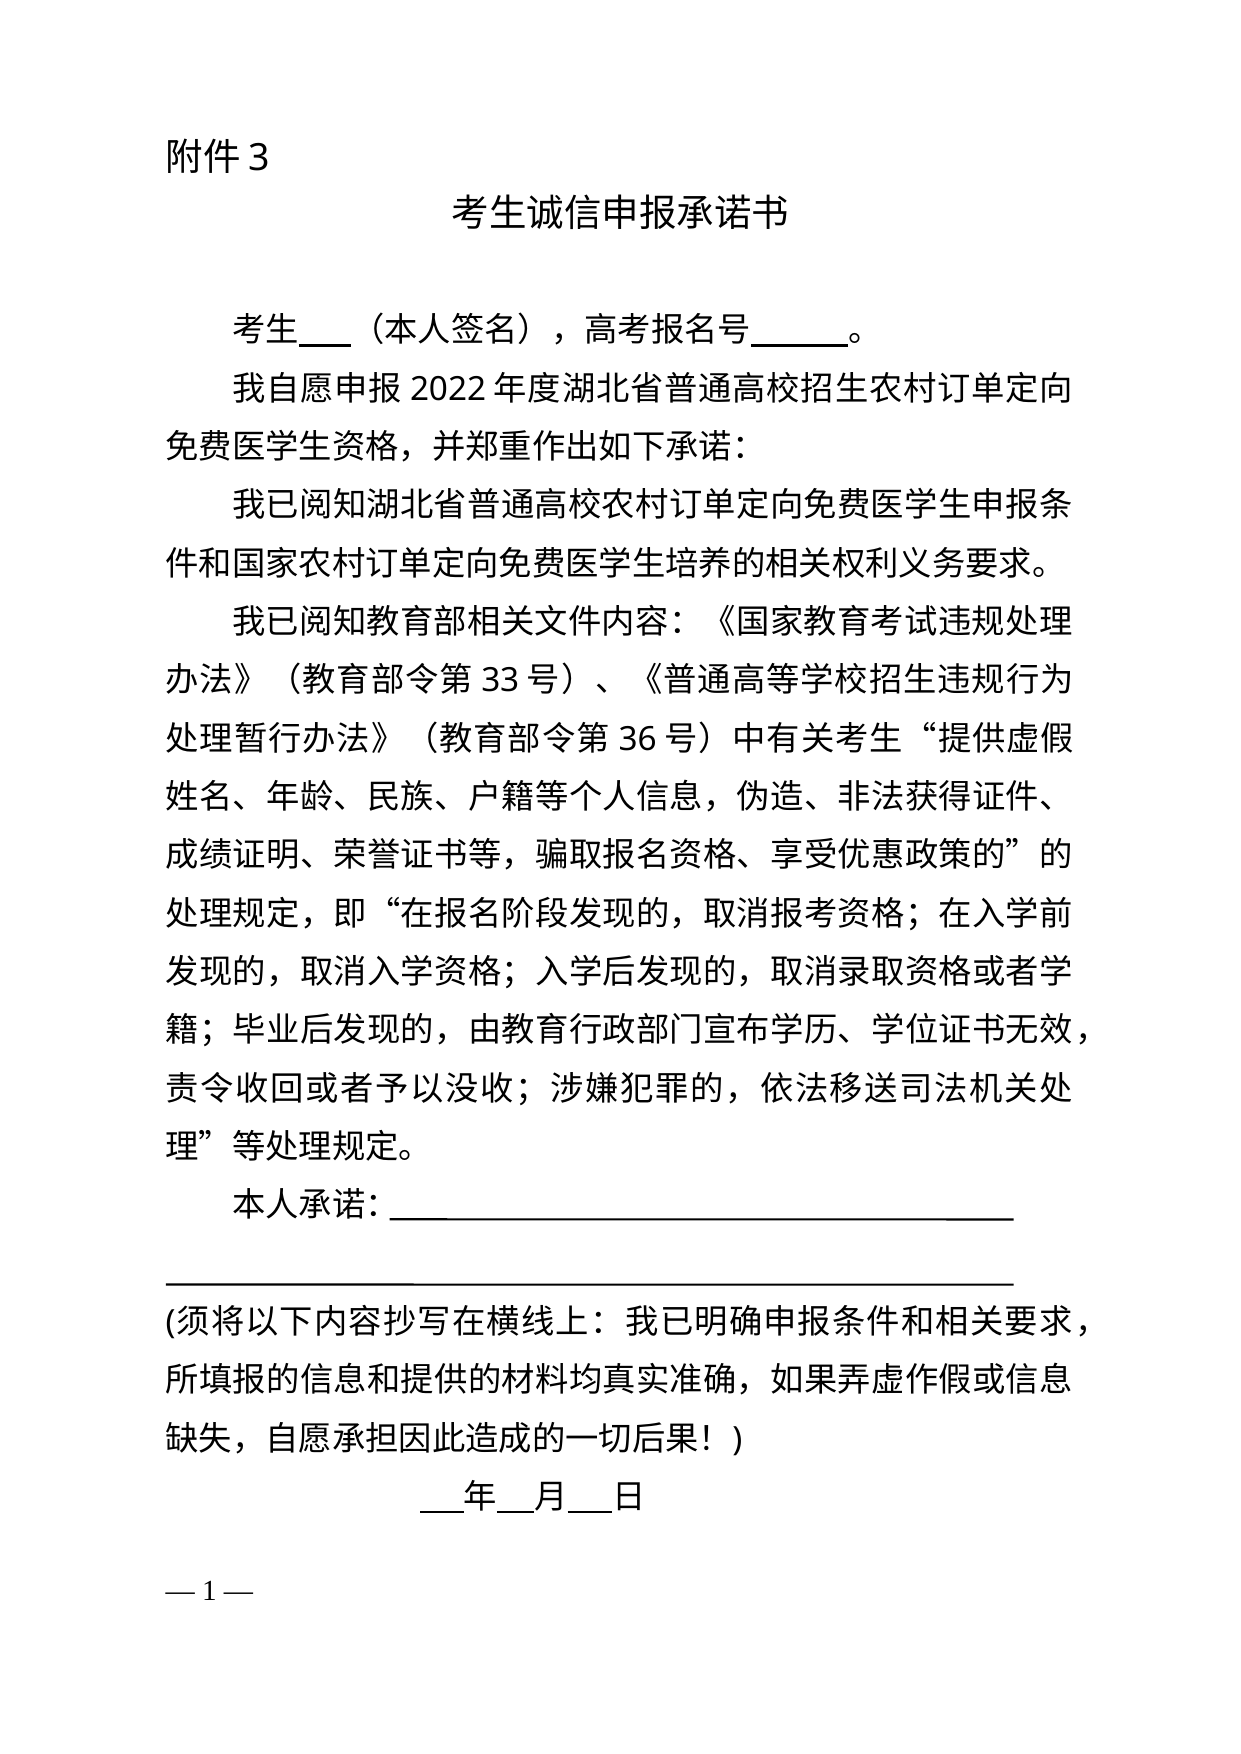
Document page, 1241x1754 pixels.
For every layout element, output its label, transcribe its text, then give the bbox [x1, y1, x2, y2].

text 附件3 [165, 124, 1075, 182]
text 本人承诺： [165, 1170, 1075, 1228]
text (须将以下内容抄写在横线上：我已明确申报条件和相关要求，所填报的信息和提供的材料均真实准确，如果弄虚作假或信息缺失，自愿承担因此造成的一切后果！) [165, 1287, 1075, 1462]
text 年 月 日 [165, 1462, 1075, 1520]
text 我已阅知湖北省普通高校农村订单定向免费医学生申报条件和国家农村订单定向免费医学生培养的相关权利义务要求。 [165, 470, 1075, 587]
text 我自愿申报2022年度湖北省普通高校招生农村订单定向免费医学生资格，并郑重作出如下承诺： [165, 353, 1075, 470]
text 我已阅知教育部相关文件内容：《国家教育考试违规处理办法》（教育部令第33号）、《普通高等学校招生违规行为处理暂行办法》（教育部令第36号）中有关考生“提供虚假姓名、年龄、民族、户籍等个人信息，伪造、非法获得证件、成绩证明、荣誉证书等，骗取报名资格、享受优惠政策的”的处理规定，即“在报名阶段发现的，取消报考资格；在入学前发现的，取消入学资格；入学后发现的，取消录取资格或者学籍；毕业后发现的，由教育行政部门宣布学历、学位证书无效，责令收回或者予以没收；涉嫌犯罪的，依法移送司法机关处理”等处理规定。 [165, 587, 1075, 1170]
text 考生 （本人签名），高考报名号 。 [165, 295, 1075, 353]
text 考生诚信申报承诺书 [165, 182, 1075, 237]
